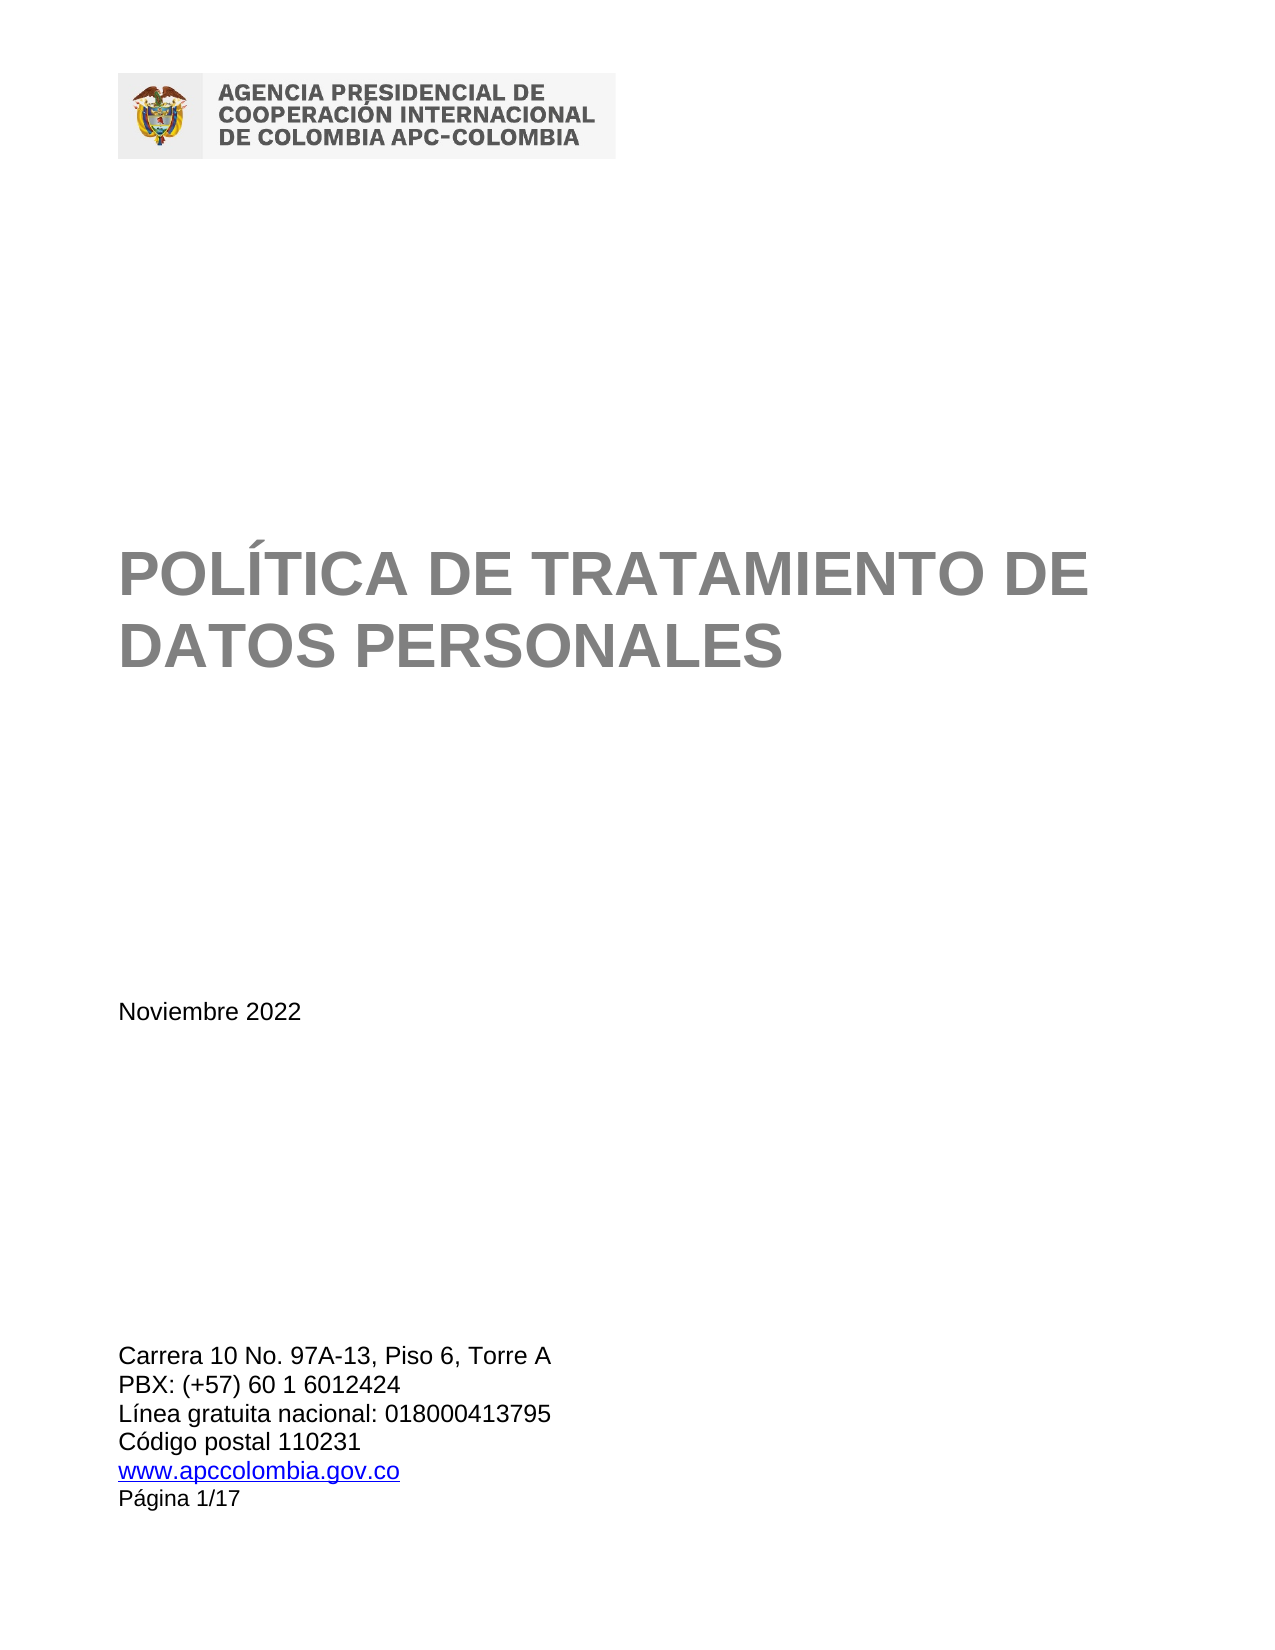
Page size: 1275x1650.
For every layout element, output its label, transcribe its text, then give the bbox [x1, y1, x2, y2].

picture [118, 73, 616, 159]
text POLÍTICA DE TRATAMIENTO DE DATOS PERSONALES [118, 537, 1167, 681]
text Noviembre 2022 [118, 997, 1167, 1026]
